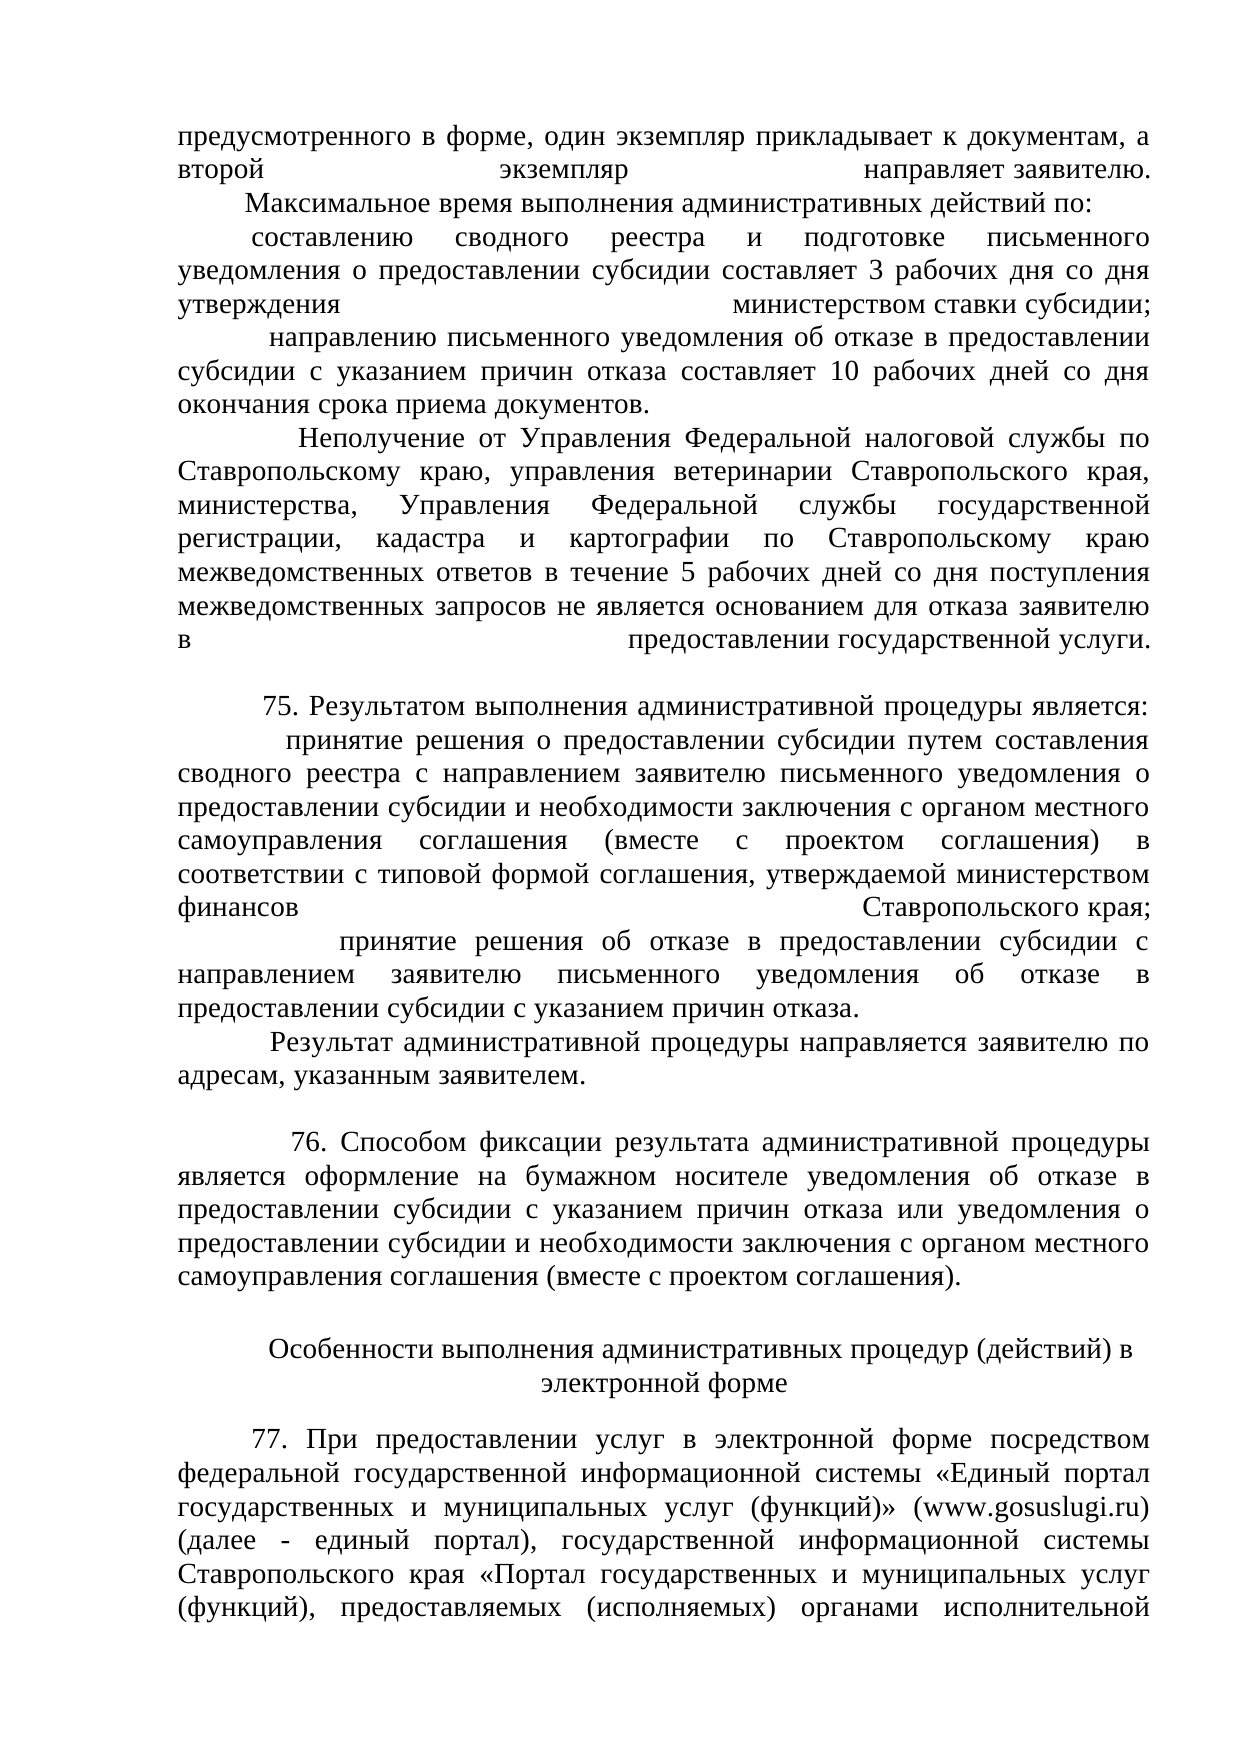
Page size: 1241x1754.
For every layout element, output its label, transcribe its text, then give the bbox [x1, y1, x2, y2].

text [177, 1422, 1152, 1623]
text Особенности выполнения административных процедур (действий) в электронной форме [177, 1331, 1152, 1398]
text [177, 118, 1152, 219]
text составлению сводного реестра и подготовке письменного уведомления о предоставлении субсидии составляет 3 рабочих дня со дня утверждения министерством ставки субсидии; направлению письменного уведомления об отказе в предоставлении субсидии с указанием причин отказа составляет 10 рабочих дней со дня окончания срока приема документов. Неполучение от Управления Федеральной налоговой службы по Ставропольскому краю, управления ветеринарии Ставропольского края, министерства, Управления Федеральной службы государственной регистрации, кадастра и картографии по Ставропольскому краю межведомственных ответов в течение 5 рабочих дней со дня поступления межведомственных запросов не является основанием для отказа заявителю в предоставлении государственной услуги. 75. Результатом выполнения административной процедуры является: принятие решения о предоставлении субсидии путем составления сводного реестра с направлением заявителю письменного уведомления о предоставлении субсидии и необходимости заключения с органом местного самоуправления соглашения (вместе с проектом соглашения) в соответствии с типовой формой соглашения, утверждаемой министерством финансов Ставропольского края; принятие решения об отказе в предоставлении субсидии с направлением заявителю письменного уведомления об отказе в предоставлении субсидии с указанием причин отказа. Результат административной процедуры направляется заявителю по адресам, указанным заявителем. 76. Способом фиксации результата административной процедуры является оформление на бумажном носителе уведомления об отказе в предоставлении субсидии с указанием причин отказа или уведомления о предоставлении субсидии и необходимости заключения с органом местного самоуправления соглашения (вместе с проектом соглашения). [177, 219, 1152, 1292]
